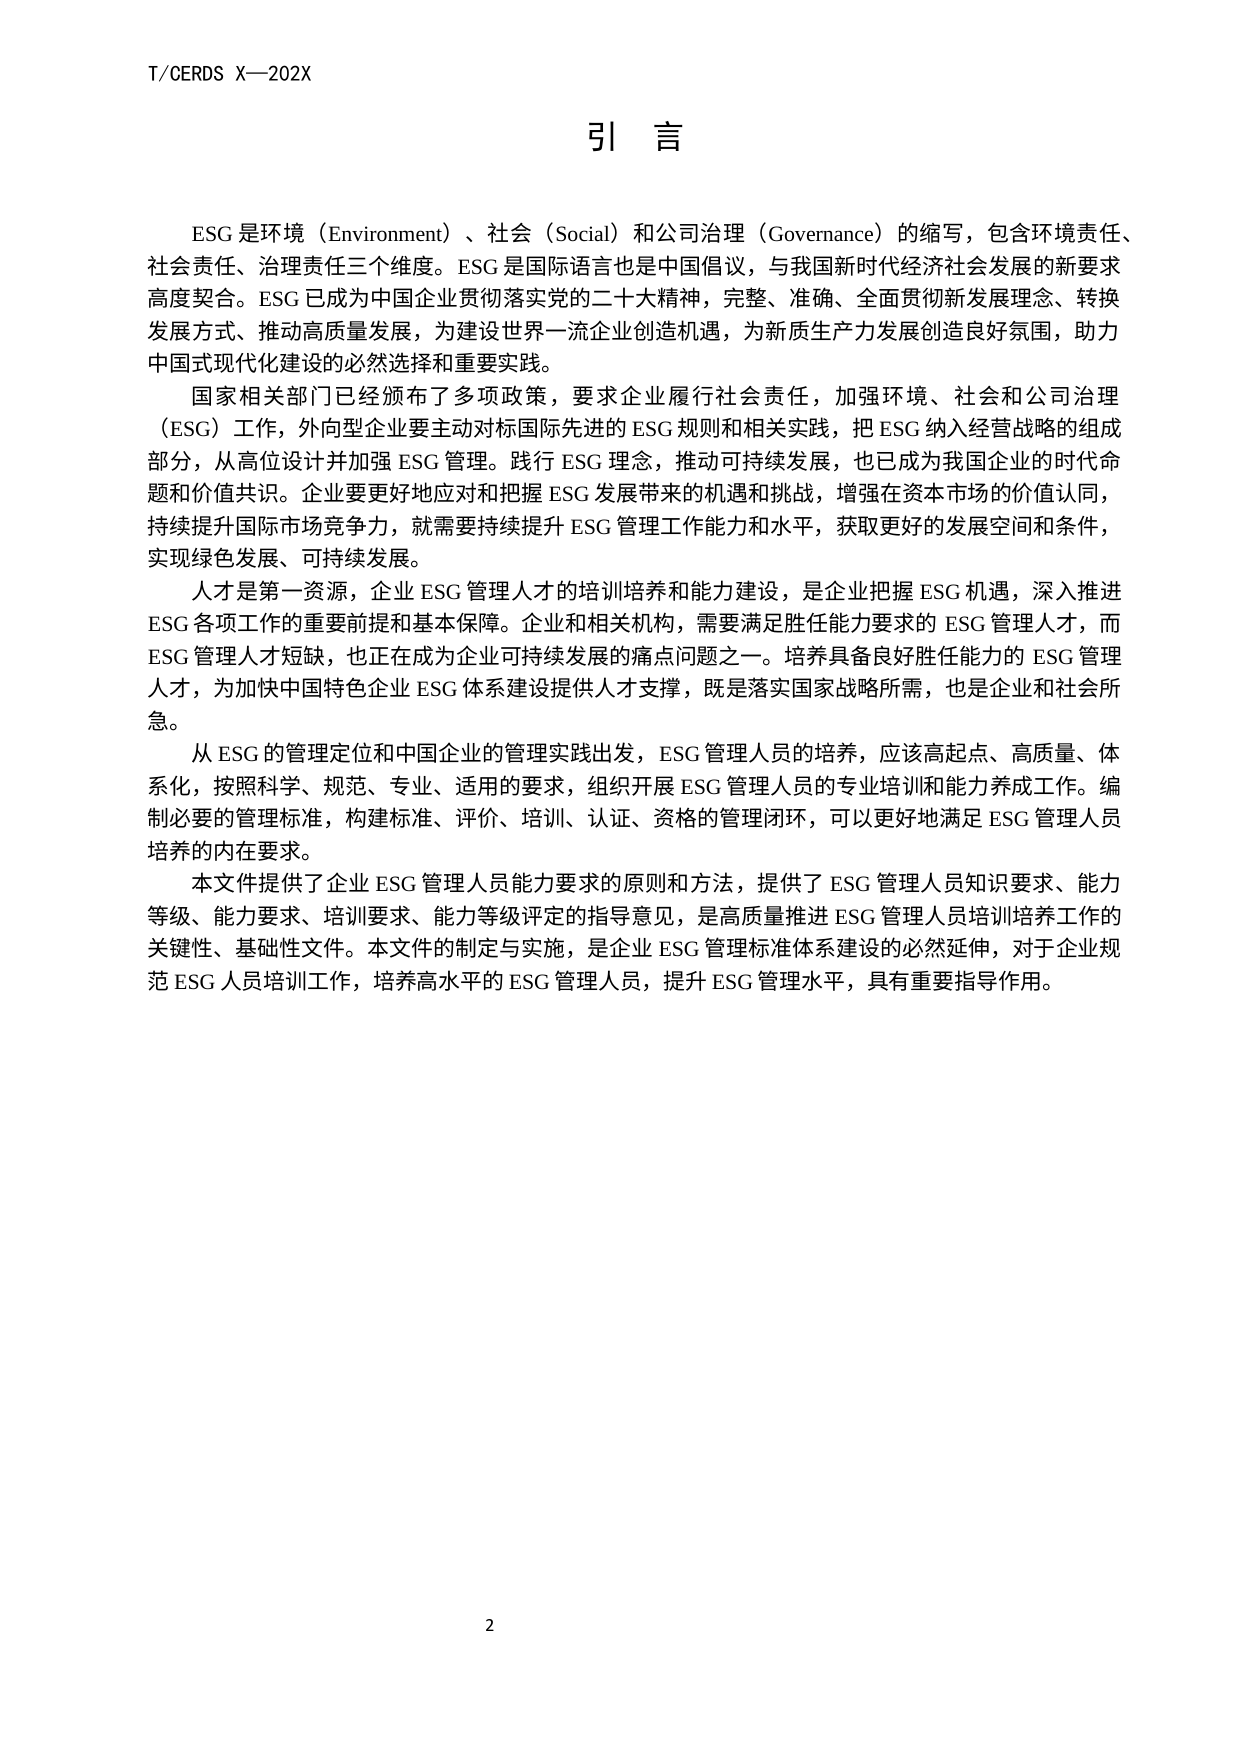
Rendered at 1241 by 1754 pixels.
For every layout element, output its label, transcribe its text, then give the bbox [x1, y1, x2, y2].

text ESG是环境（Environment）、社会（Social）和公司治理（Governance）的缩写，包含环境责任、社会责任、治理责任三个维度。ESG是国际语言也是中国倡议，与我国新时代经济社会发展的新要求高度契合。ESG已成为中国企业贯彻落实党的二十大精神，完整、准确、全面贯彻新发展理念、转换发展方式、推动高质量发展，为建设世界一流企业创造机遇，为新质生产力发展创造良好氛围，助力中国式现代化建设的必然选择和重要实践。 [148, 216, 1122, 378]
text 本文件提供了企业ESG管理人员能力要求的原则和方法，提供了ESG管理人员知识要求、能力等级、能力要求、培训要求、能力等级评定的指导意见，是高质量推进ESG管理人员培训培养工作的关键性、基础性文件。本文件的制定与实施，是企业ESG管理标准体系建设的必然延伸，对于企业规范ESG人员培训工作，培养高水平的ESG管理人员，提升ESG管理水平，具有重要指导作用。 [148, 866, 1122, 996]
text 国家相关部门已经颁布了多项政策，要求企业履行社会责任，加强环境、社会和公司治理（ESG）工作，外向型企业要主动对标国际先进的ESG规则和相关实践，把ESG纳入经营战略的组成部分，从高位设计并加强ESG管理。践行 ESG 理念，推动可持续发展，也已成为我国企业的时代命题和价值共识。企业要更好地应对和把握ESG发展带来的机遇和挑战，增强在资本市场的价值认同，持续提升国际市场竞争力，就需要持续提升ESG管理工作能力和水平，获取更好的发展空间和条件，实现绿色发展、可持续发展。 [148, 378, 1122, 573]
text 从ESG的管理定位和中国企业的管理实践出发，ESG管理人员的培养，应该高起点、高质量、体系化，按照科学、规范、专业、适用的要求，组织开展ESG管理人员的专业培训和能力养成工作。编制必要的管理标准，构建标准、评价、培训、认证、资格的管理闭环，可以更好地满足ESG管理人员培养的内在要求。 [148, 736, 1122, 866]
text 人才是第一资源，企业ESG管理人才的培训培养和能力建设，是企业把握ESG机遇，深入推进ESG各项工作的重要前提和基本保障。企业和相关机构，需要满足胜任能力要求的ESG管理人才，而ESG管理人才短缺，也正在成为企业可持续发展的痛点问题之一。培养具备良好胜任能力的ESG管理人才，为加快中国特色企业ESG体系建设提供人才支撑，既是落实国家战略所需，也是企业和社会所急。 [148, 573, 1122, 736]
list 引 言 [148, 102, 1122, 167]
